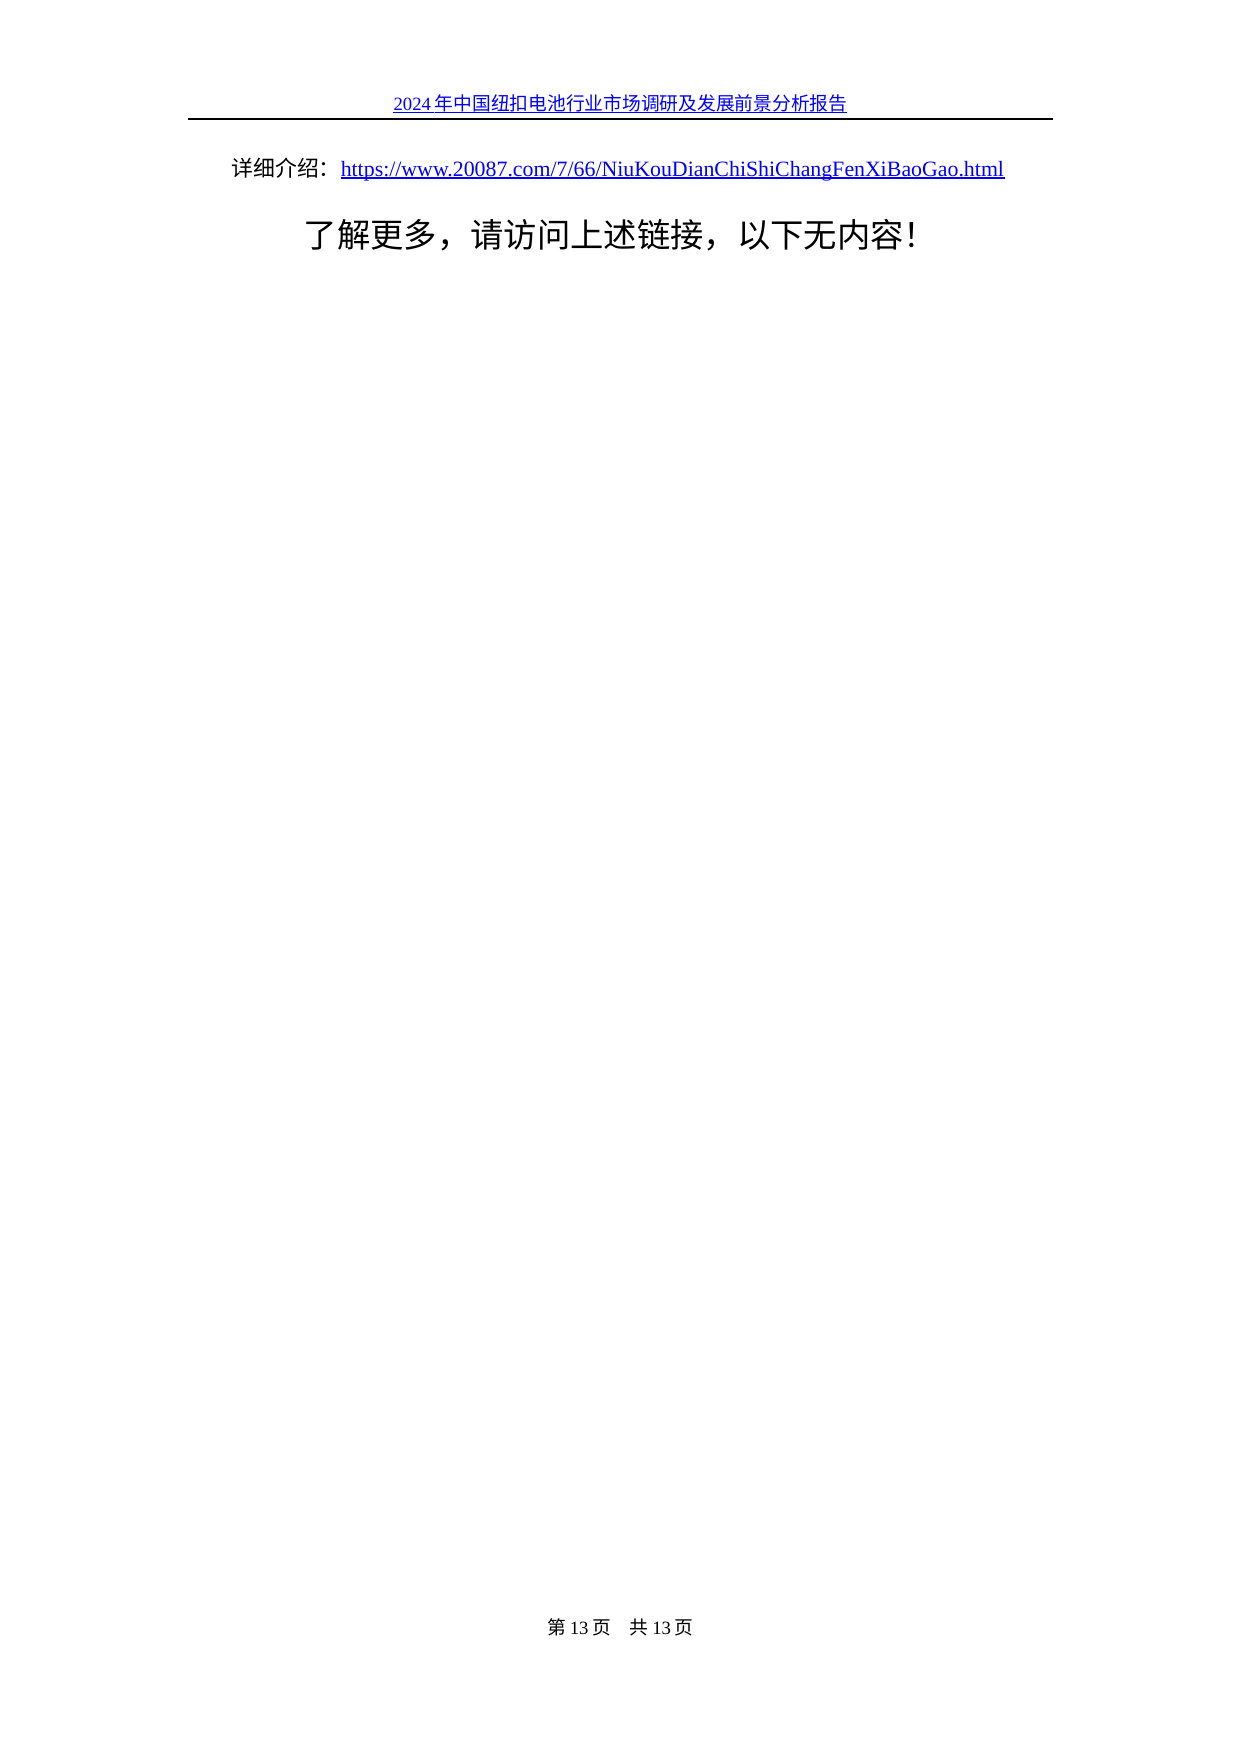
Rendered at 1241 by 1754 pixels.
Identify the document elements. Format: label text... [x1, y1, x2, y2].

text 详细介绍：https://www.20087.com/7/66/NiuKouDianChiShiChangFenXiBaoGao.html [187, 150, 1053, 183]
title 了解更多，请访问上述链接，以下无内容！ [187, 200, 1053, 265]
